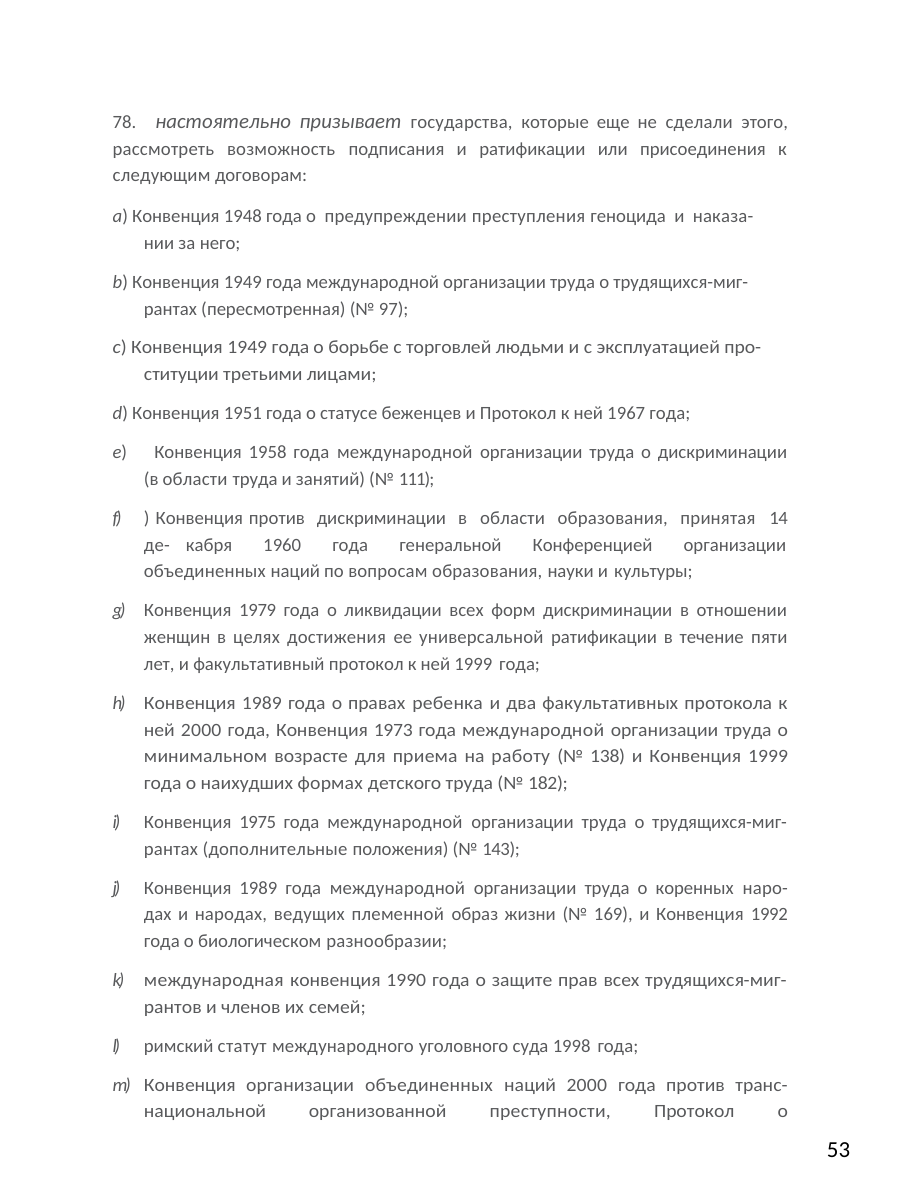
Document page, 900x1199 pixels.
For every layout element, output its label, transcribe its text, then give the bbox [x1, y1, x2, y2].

list Конвенция 1989 года международной организации труда о коренных наро- дах и народах, ведущих племенной образ жизни (№ 169), и Конвенция 1992 года о биологическом разнообразии; [112, 876, 788, 952]
text а) Конвенция 1948 года о предупреждении преступления геноцида и наказа- нии за него; [112, 204, 781, 254]
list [112, 1073, 788, 1123]
text с) Конвенция 1949 года о борьбе с торговлей людьми и с эксплуатацией про- ституции третьими лицами; [112, 336, 808, 385]
list Конвенция 1975 года международной организации труда о трудящихся-миг- рантах (дополнительные положения) (№ 143); [112, 810, 788, 860]
text е) Конвенция 1958 года международной организации труда о дискриминации (в области труда и занятий) (№ 111); [112, 440, 788, 490]
list международная конвенция 1990 года о защите прав всех трудящихся-миг- рантов и членов их семей; [112, 968, 788, 1018]
list настоятельно призывает государства, которые еще не сделали этого, рассмотреть возможность подписания и ратификации или присоединения к следующим договорам: [112, 108, 788, 186]
text b) Конвенция 1949 года международной организации труда о трудящихся-миг- рантах (пересмотренная) (№ 97); [112, 270, 790, 320]
list Конвенция 1979 года о ликвидации всех форм дискриминации в отношении женщин в целях достижения ее универсальной ратификации в течение пяти лет, и факультативный протокол к ней 1999 года; [112, 598, 788, 675]
text d) Конвенция 1951 года о статусе беженцев и Протокол к ней 1967 года; [112, 401, 808, 424]
list римский статут международного уголовного суда 1998 года; [112, 1034, 808, 1057]
list Конвенция 1989 года о правах ребенка и два факультативных протокола к ней 2000 года, Конвенция 1973 года международной организации труда о минимальном возрасте для приема на работу (№ 138) и Конвенция 1999 года о наихудших формах детского труда (№ 182); [112, 691, 788, 794]
list ) Конвенция против дискриминации в области образования, принятая 14 де- кабря 1960 года генеральной Конференцией организации объединенных наций по вопросам образования, науки и культуры; [112, 506, 788, 582]
